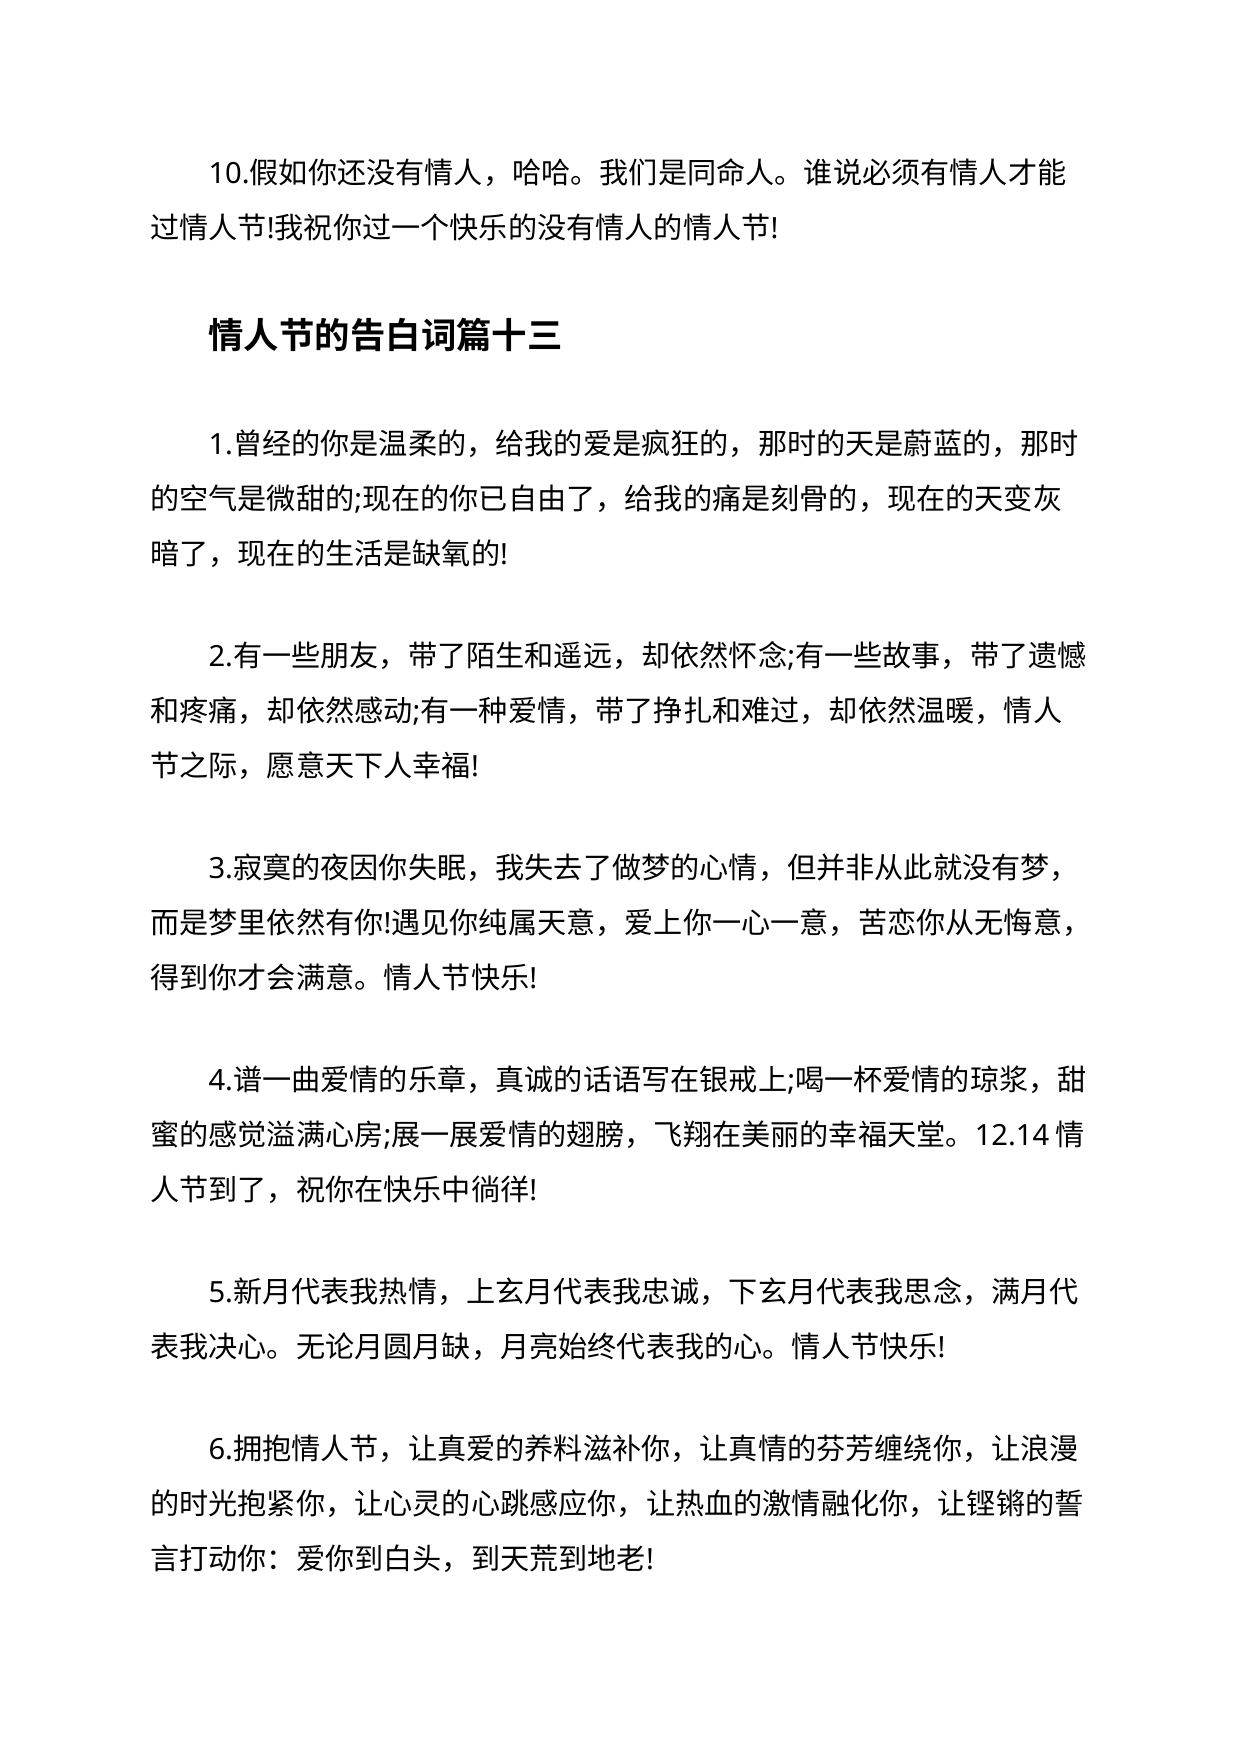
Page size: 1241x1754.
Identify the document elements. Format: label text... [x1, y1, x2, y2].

text 3.寂寞的夜因你失眠，我失去了做梦的心情，但并非从此就没有梦，而是梦里依然有你!遇见你纯属天意，爱上你一心一意，苦恋你从无悔意，得到你才会满意。情人节快乐! [150, 844, 1090, 997]
text 5.新月代表我热情，上玄月代表我忠诚，下玄月代表我思念，满月代表我决心。无论月圆月缺，月亮始终代表我的心。情人节快乐! [150, 1268, 1090, 1366]
text 6.拥抱情人节，让真爱的养料滋补你，让真情的芬芳缠绕你，让浪漫的时光抱紧你，让心灵的心跳感应你，让热血的激情融化你，让铿锵的誓言打动你：爱你到白头，到天荒到地老! [150, 1425, 1090, 1578]
text 4.谱一曲爱情的乐章，真诚的话语写在银戒上;喝一杯爱情的琼浆，甜蜜的感觉溢满心房;展一展爱情的翅膀，飞翔在美丽的幸福天堂。12.14情人节到了，祝你在快乐中徜徉! [150, 1056, 1090, 1209]
text 2.有一些朋友，带了陌生和遥远，却依然怀念;有一些故事，带了遗憾和疼痛，却依然感动;有一种爱情，带了挣扎和难过，却依然温暖，情人节之际，愿意天下人幸福! [150, 632, 1090, 785]
text 1.曾经的你是温柔的，给我的爱是疯狂的，那时的天是蔚蓝的，那时的空气是微甜的;现在的你已自由了，给我的痛是刻骨的，现在的天变灰暗了，现在的生活是缺氧的! [150, 420, 1090, 573]
text 情人节的告白词篇十三 [150, 307, 1090, 358]
text 10.假如你还没有情人，哈哈。我们是同命人。谁说必须有情人才能过情人节!我祝你过一个快乐的没有情人的情人节! [150, 150, 1090, 247]
